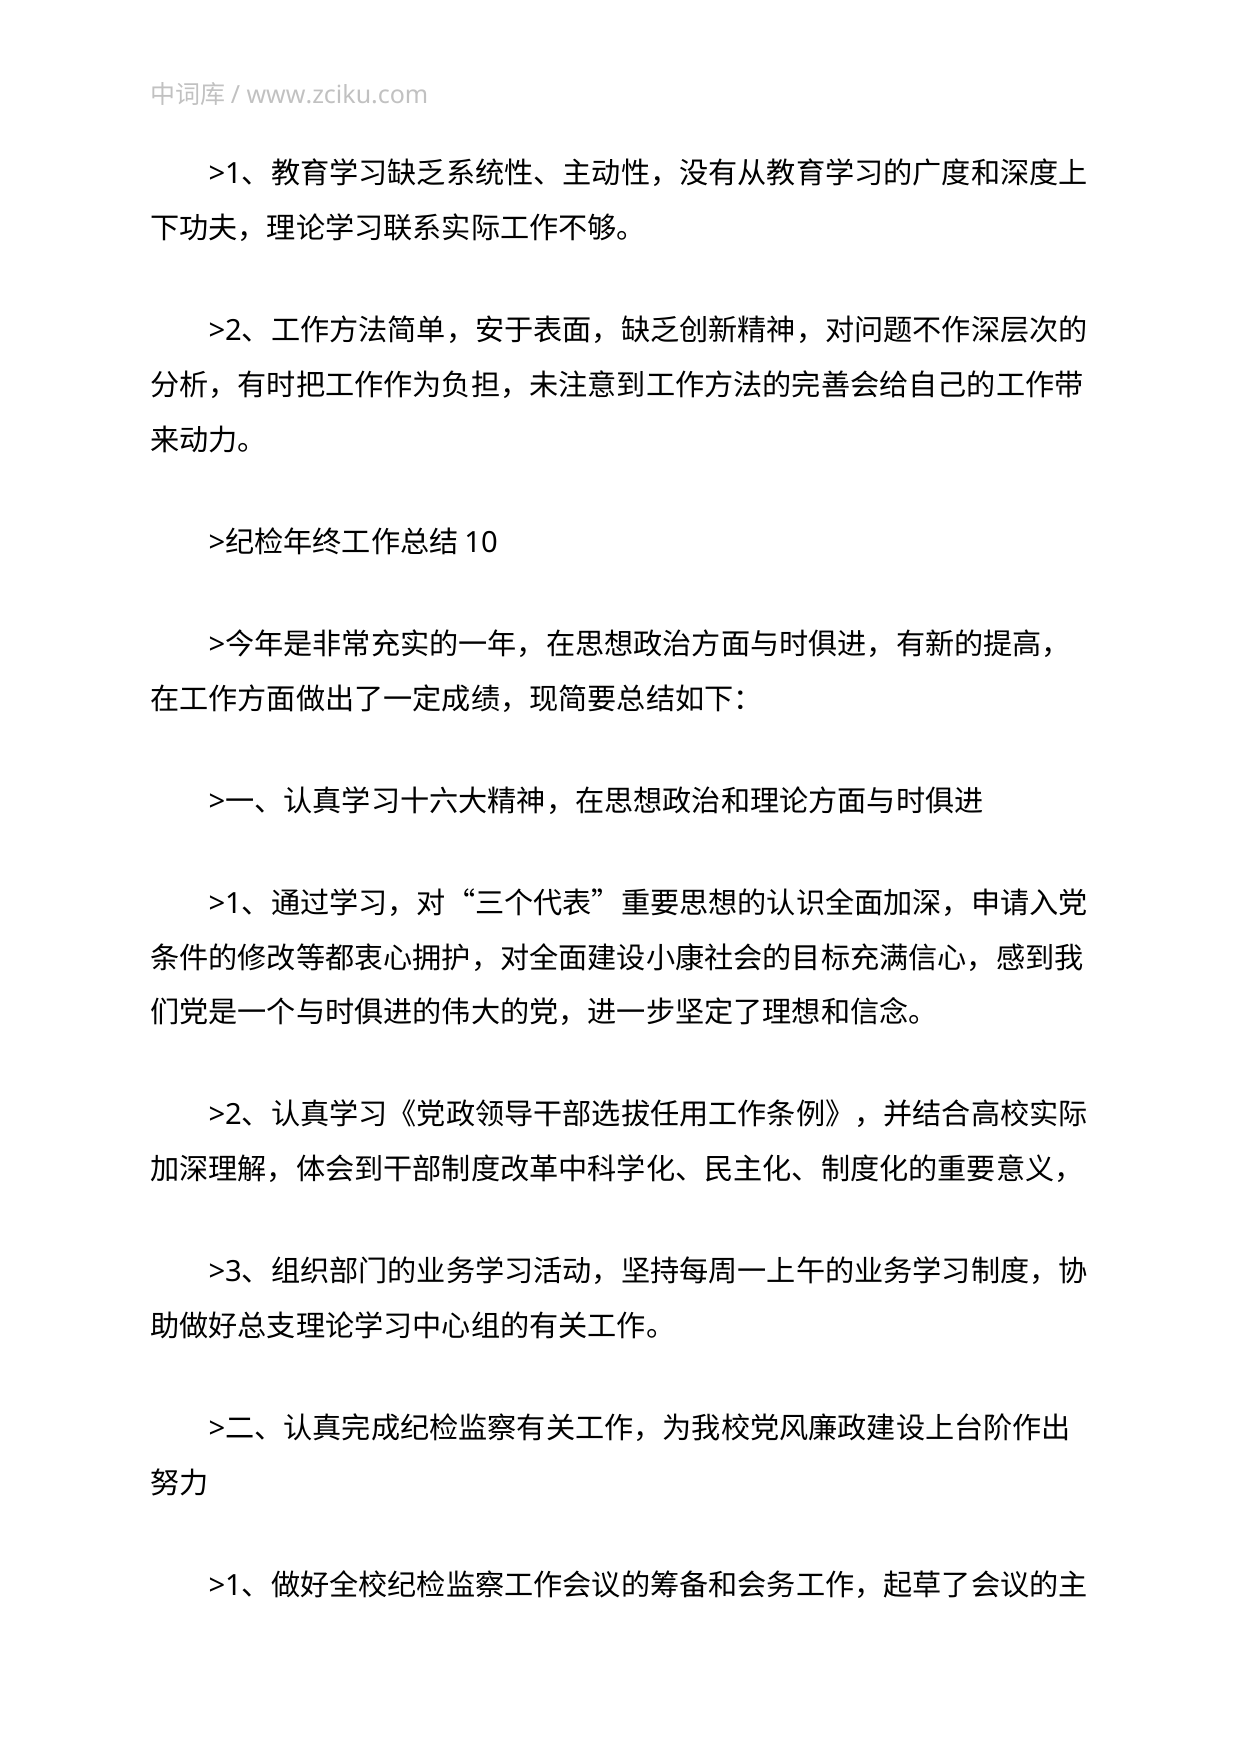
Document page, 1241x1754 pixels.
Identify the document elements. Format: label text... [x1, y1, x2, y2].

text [150, 1561, 1090, 1603]
text >今年是非常充实的一年，在思想政治方面与时俱进，有新的提高，在工作方面做出了一定成绩，现简要总结如下： [150, 620, 1090, 718]
text >纪检年终工作总结10 [150, 518, 1090, 561]
text >1、通过学习，对“三个代表”重要思想的认识全面加深，申请入党条件的修改等都衷心拥护，对全面建设小康社会的目标充满信心，感到我们党是一个与时俱进的伟大的党，进一步坚定了理想和信念。 [150, 879, 1090, 1031]
text >3、组织部门的业务学习活动，坚持每周一上午的业务学习制度，协助做好总支理论学习中心组的有关工作。 [150, 1248, 1090, 1345]
text >二、认真完成纪检监察有关工作，为我校党风廉政建设上台阶作出努力 [150, 1404, 1090, 1502]
text >1、教育学习缺乏系统性、主动性，没有从教育学习的广度和深度上下功夫，理论学习联系实际工作不够。 [150, 150, 1090, 247]
text >一、认真学习十六大精神，在思想政治和理论方面与时俱进 [150, 777, 1090, 819]
text >2、认真学习《党政领导干部选拔任用工作条例》，并结合高校实际加深理解，体会到干部制度改革中科学化、民主化、制度化的重要意义， [150, 1091, 1090, 1188]
text >2、工作方法简单，安于表面，缺乏创新精神，对问题不作深层次的分析，有时把工作作为负担，未注意到工作方法的完善会给自己的工作带来动力。 [150, 307, 1090, 459]
